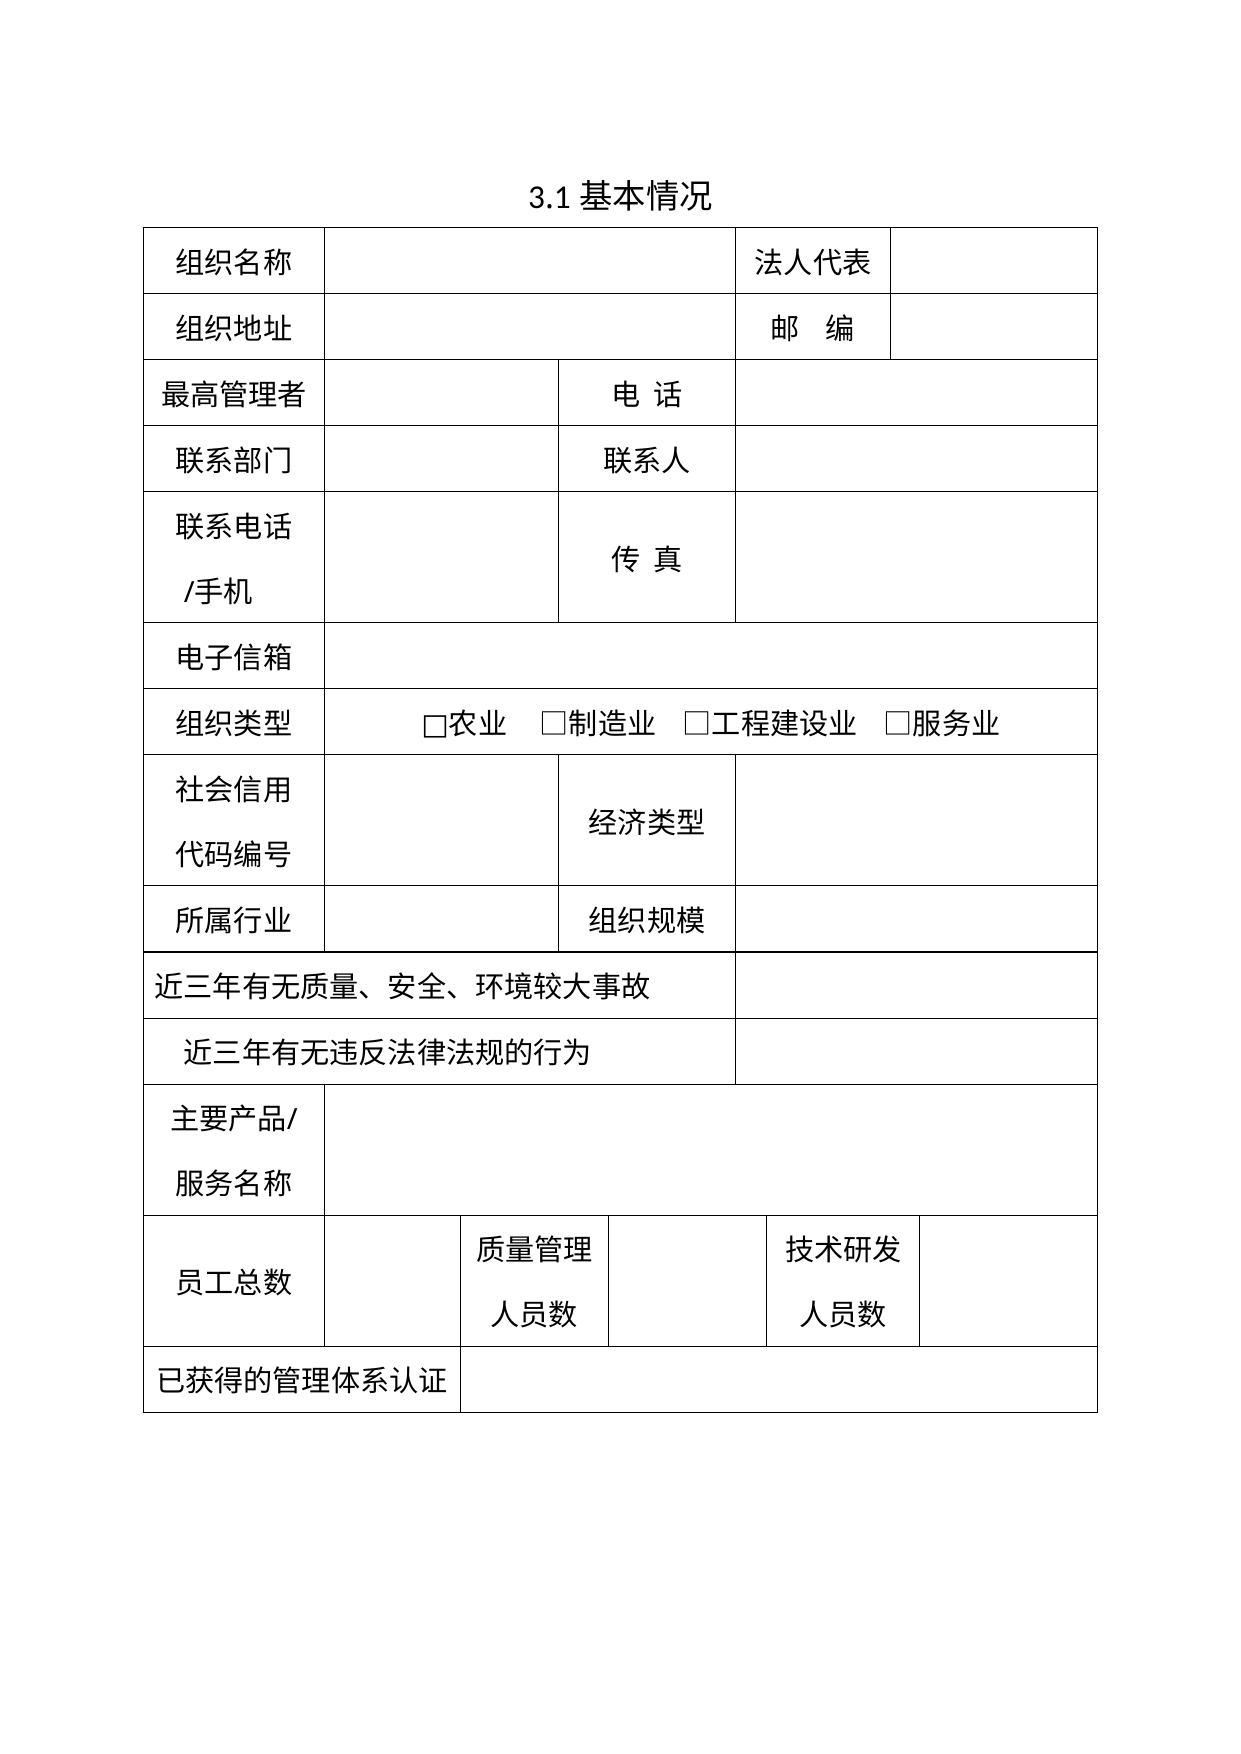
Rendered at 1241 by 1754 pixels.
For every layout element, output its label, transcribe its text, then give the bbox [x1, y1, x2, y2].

table_cell 员工总数 [144, 1216, 324, 1346]
table_cell 最高管理者 [144, 360, 324, 425]
table_cell 技术研发人员数 [767, 1216, 919, 1346]
table_cell [461, 1347, 1097, 1412]
table_cell [891, 294, 1097, 359]
table_cell [609, 1216, 766, 1346]
table_cell [736, 492, 1097, 622]
table_cell 邮 编 [736, 294, 890, 359]
table_cell [325, 360, 558, 425]
text 3.1 基本情况 [187, 162, 1053, 227]
table_cell 所属行业 [144, 886, 324, 951]
table_cell 已获得的管理体系认证 [144, 1347, 460, 1412]
table_cell 经济类型 [559, 755, 735, 885]
table_header [325, 228, 735, 293]
table_header 组织名称 [144, 228, 324, 293]
table_cell [325, 492, 558, 622]
table_cell [325, 886, 558, 951]
table_header 法人代表 [736, 228, 890, 293]
table_cell [325, 1085, 1097, 1214]
table_cell 联系部门 [144, 426, 324, 491]
table_cell 组织规模 [559, 886, 735, 951]
table_cell [736, 426, 1097, 491]
table_cell [736, 1019, 1097, 1083]
table_cell 社会信用 代码编号 [144, 755, 324, 885]
table_cell [325, 623, 1097, 688]
table_cell 近三年有无违反法律法规的行为 [144, 1019, 735, 1083]
table_header [891, 228, 1097, 293]
table_cell 组织地址 [144, 294, 324, 359]
table_cell 联系人 [559, 426, 735, 491]
table_cell 组织类型 [144, 689, 324, 754]
table_cell [736, 886, 1097, 951]
table_cell 近三年有无质量、安全、环境较大事故 [144, 953, 735, 1017]
table_cell 质量管理人员数 [461, 1216, 608, 1346]
table_cell 联系电话 /手机 [144, 492, 324, 622]
table_cell □农业 □制造业 □工程建设业 □服务业 [325, 689, 1097, 754]
table_cell 电 话 [559, 360, 735, 425]
table_cell 传 真 [559, 492, 735, 622]
table_cell 主要产品/ 服务名称 [144, 1085, 324, 1214]
table_cell [325, 294, 735, 359]
table_cell [325, 1216, 460, 1346]
table_cell [736, 755, 1097, 885]
table_cell [325, 426, 558, 491]
table_cell [920, 1216, 1097, 1346]
table_cell [325, 755, 558, 885]
table_cell 电子信箱 [144, 623, 324, 688]
table_cell [736, 953, 1097, 1017]
table_cell [736, 360, 1097, 425]
